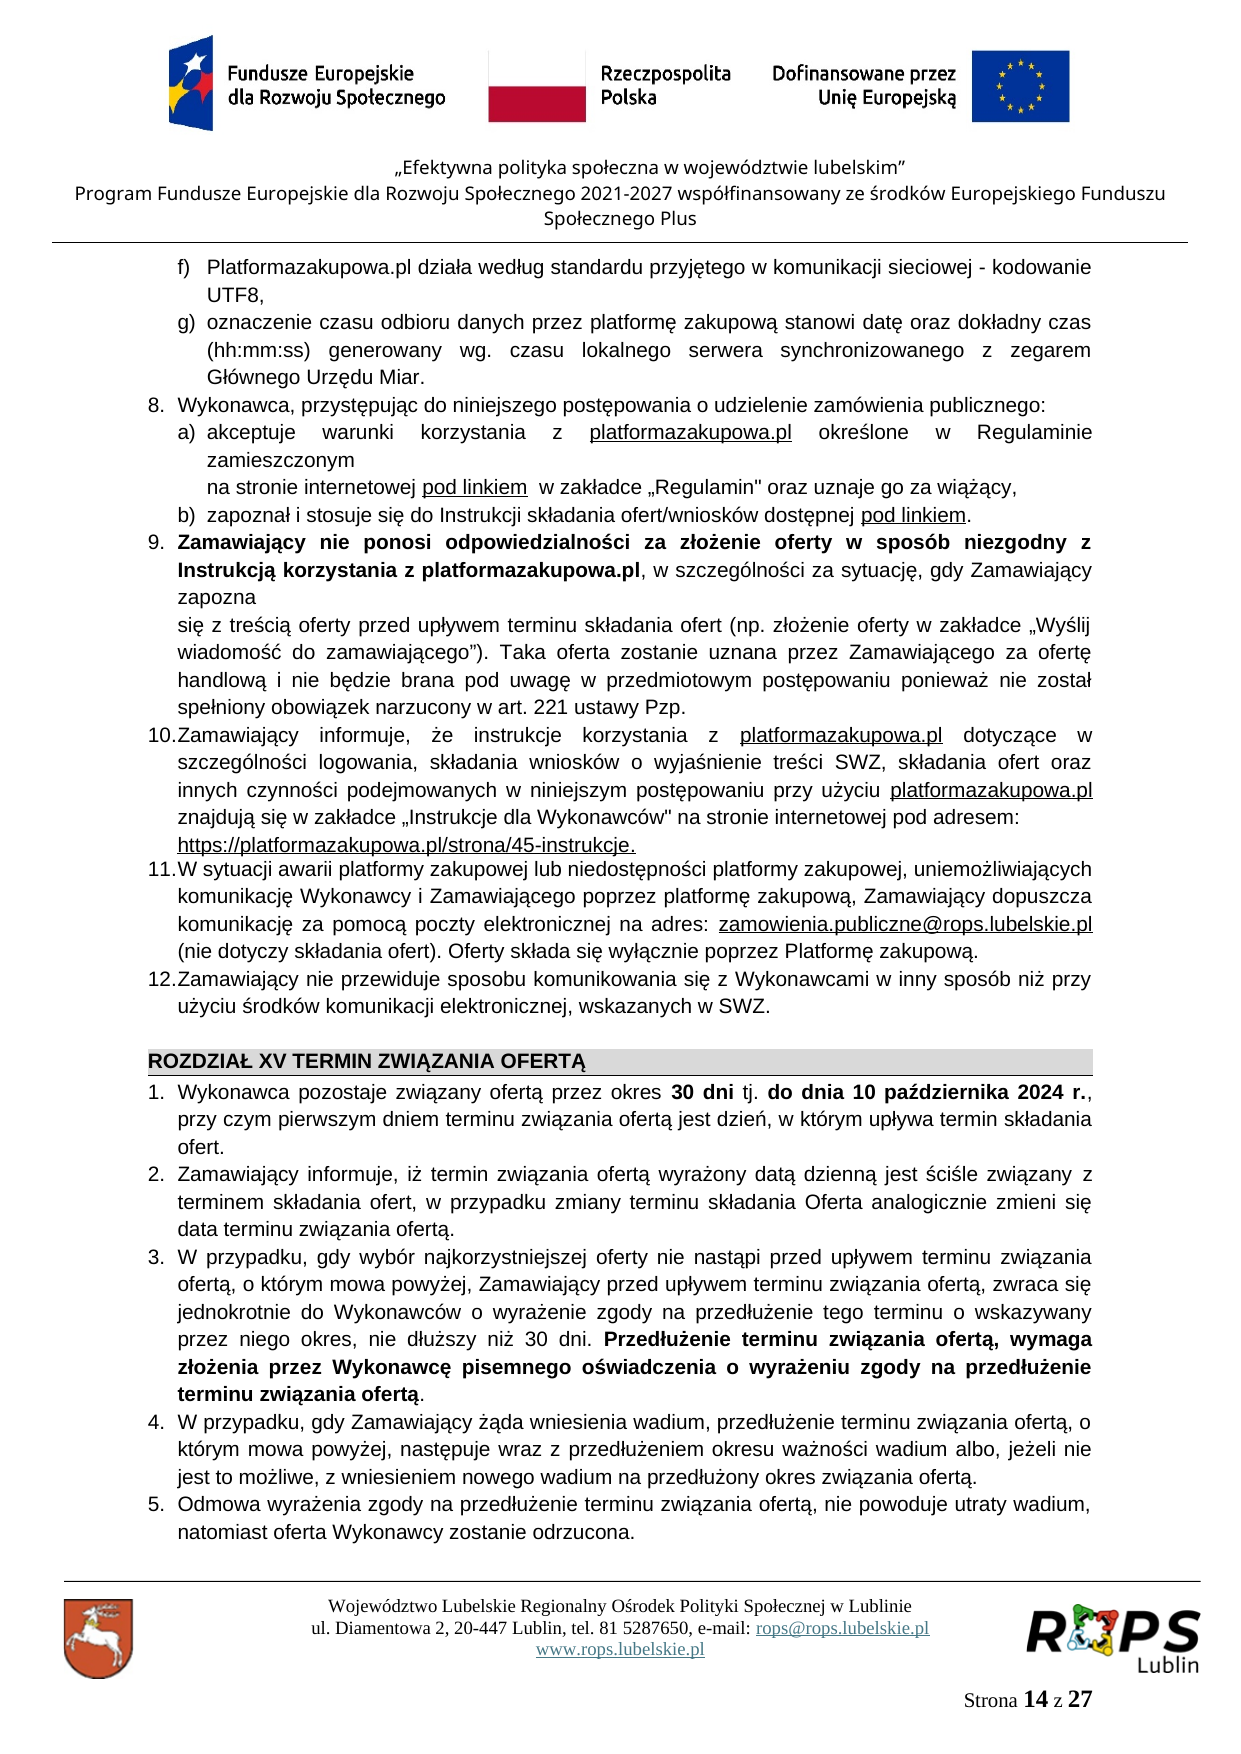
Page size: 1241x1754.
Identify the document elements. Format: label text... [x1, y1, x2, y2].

list W przypadku, gdy Zamawiający żąda wniesienia wadium, przedłużenie terminu związania ofertą, o którym mowa powyżej, następuje wraz z przedłużeniem okresu ważności wadium albo, jeżeli nie jest to możliwe, z wniesieniem nowego wadium na przedłużony okres związania ofertą. [148, 1409, 1093, 1488]
list Zamawiający nie ponosi odpowiedzialności za złożenie oferty w sposób niezgodny z Instrukcją korzystania z platformazakupowa.pl, w szczególności za sytuację, gdy Zamawiający zapozna się z treścią oferty przed upływem terminu składania ofert (np. złożenie oferty w zakładce „Wyślij wiadomość do zamawiającego”). Taka oferta zostanie uznana przez Zamawiającego za ofertę handlową i nie będzie brana pod uwagę w przedmiotowym postępowaniu ponieważ nie został spełniony obowiązek narzucony w art. 221 ustawy Pzp. [148, 530, 1093, 719]
text ROZDZIAŁ XV TERMIN ZWIĄZANIA OFERTĄ [148, 1049, 1093, 1075]
list Zamawiający informuje, iż termin związania ofertą wyrażony datą dzienną jest ściśle związany z terminem składania ofert, w przypadku zmiany terminu składania Oferta analogicznie zmieni się data terminu związania ofertą. [148, 1162, 1093, 1241]
list W sytuacji awarii platformy zakupowej lub niedostępności platformy zakupowej, uniemożliwiających komunikację Wykonawcy i Zamawiającego poprzez platformę zakupową, Zamawiający dopuszcza komunikację za pomocą poczty elektronicznej na adres: zamowienia.publiczne@rops.lubelskie.pl (nie dotyczy składania ofert). Oferty składa się wyłącznie poprzez Platformę zakupową. [148, 856, 1093, 963]
list akceptuje warunki korzystania z platformazakupowa.pl określone w Regulaminie zamieszczonym na stronie internetowej pod linkiem w zakładce „Regulamin" oraz uznaje go za wiążący, [177, 420, 1093, 499]
list oznaczenie czasu odbioru danych przez platformę zakupową stanowi datę oraz dokładny czas (hh:mm:ss) generowany wg. czasu lokalnego serwera synchronizowanego z zegarem Głównego Urzędu Miar. [177, 310, 1093, 389]
list Wykonawca, przystępując do niniejszego postępowania o udzielenie zamówienia publicznego: [148, 392, 1093, 416]
list zapoznał i stosuje się do Instrukcji składania ofert/wniosków dostępnej pod linkiem. [177, 502, 1093, 526]
picture [147, 11, 1091, 155]
text https://platformazakupowa.pl/strona/45-instrukcje. [177, 832, 1093, 856]
list W przypadku, gdy wybór najkorzystniejszej oferty nie nastąpi przed upływem terminu związania ofertą, o którym mowa powyżej, Zamawiający przed upływem terminu związania ofertą, zwraca się jednokrotnie do Wykonawców o wyrażenie zgody na przedłużenie tego terminu o wskazywany przez niego okres, nie dłuższy niż 30 dni. Przedłużenie terminu związania ofertą, wymaga złożenia przez Wykonawcę pisemnego oświadczenia o wyrażeniu zgody na przedłużenie terminu związania ofertą. [148, 1244, 1093, 1406]
list Zamawiający informuje, że instrukcje korzystania z platformazakupowa.pl dotyczące w szczególności logowania, składania wniosków o wyjaśnienie treści SWZ, składania ofert oraz innych czynności podejmowanych w niniejszym postępowaniu przy użyciu platformazakupowa.pl znajdują się w zakładce „Instrukcje dla Wykonawców" na stronie internetowej pod adresem: [148, 722, 1093, 829]
picture [1026, 1604, 1201, 1673]
list Zamawiający nie przewiduje sposobu komunikowania się z Wykonawcami w inny sposób niż przy użyciu środków komunikacji elektronicznej, wskazanych w SWZ. [148, 966, 1093, 1018]
picture [63, 1599, 134, 1679]
list Platformazakupowa.pl działa według standardu przyjętego w komunikacji sieciowej - kodowanie UTF8, [177, 255, 1093, 306]
list Odmowa wyrażenia zgody na przedłużenie terminu związania ofertą, nie powoduje utraty wadium, natomiast oferta Wykonawcy zostanie odrzucona. [148, 1492, 1093, 1543]
list Wykonawca pozostaje związany ofertą przez okres 30 dni tj. do dnia 10 października 2024 r., przy czym pierwszym dniem terminu związania ofertą jest dzień, w którym upływa termin składania ofert. [148, 1079, 1093, 1158]
